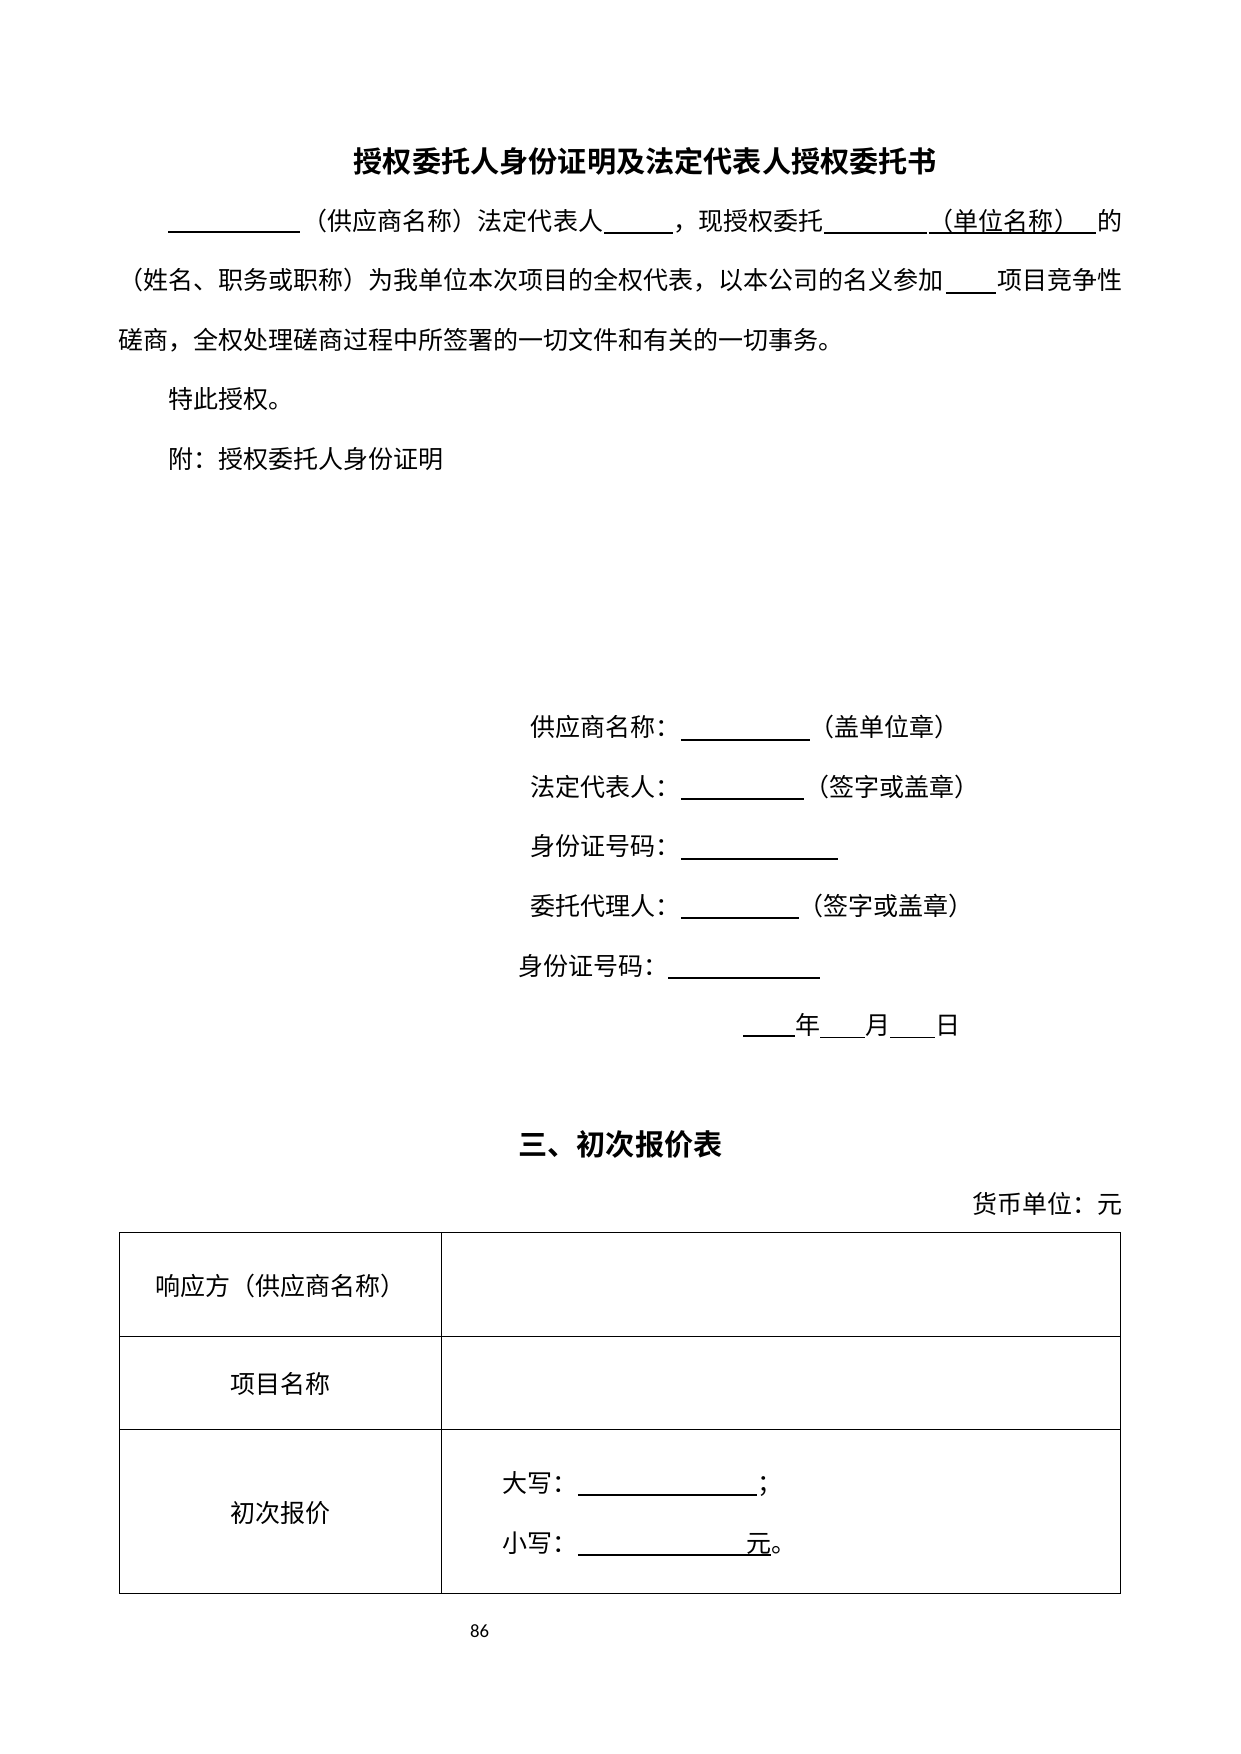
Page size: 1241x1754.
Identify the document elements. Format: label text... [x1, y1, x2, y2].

text 委托代理人： （签字或盖章） [118, 875, 1122, 934]
text 特此授权。 [118, 368, 1122, 428]
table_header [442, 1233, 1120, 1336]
text 货币单位：元 [139, 1173, 1122, 1232]
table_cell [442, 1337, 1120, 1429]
text 年 月 日 [118, 994, 1122, 1053]
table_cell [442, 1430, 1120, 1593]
text 法定代表人： （签字或盖章） [118, 756, 1122, 815]
text 供应商名称： （盖单位章） [118, 696, 1122, 756]
text 身份证号码： [118, 815, 1122, 875]
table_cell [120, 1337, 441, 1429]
text （供应商名称）法定代表人 ，现授权委托 （单位名称） 的 （姓名、职务或职称）为我单位本次项目的全权代表，以本公司的名义参加 项目竞争性磋商，全权处理磋商过程中所签署的一切文件和有关的一切事务。 [118, 189, 1122, 368]
text 身份证号码： [118, 934, 1122, 994]
subtitle 三、初次报价表 [118, 1113, 1122, 1173]
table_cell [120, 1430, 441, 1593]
text 附：授权委托人身份证明 [118, 428, 1122, 487]
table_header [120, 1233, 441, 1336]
text 授权委托人身份证明及法定代表人授权委托书 [118, 130, 1122, 189]
